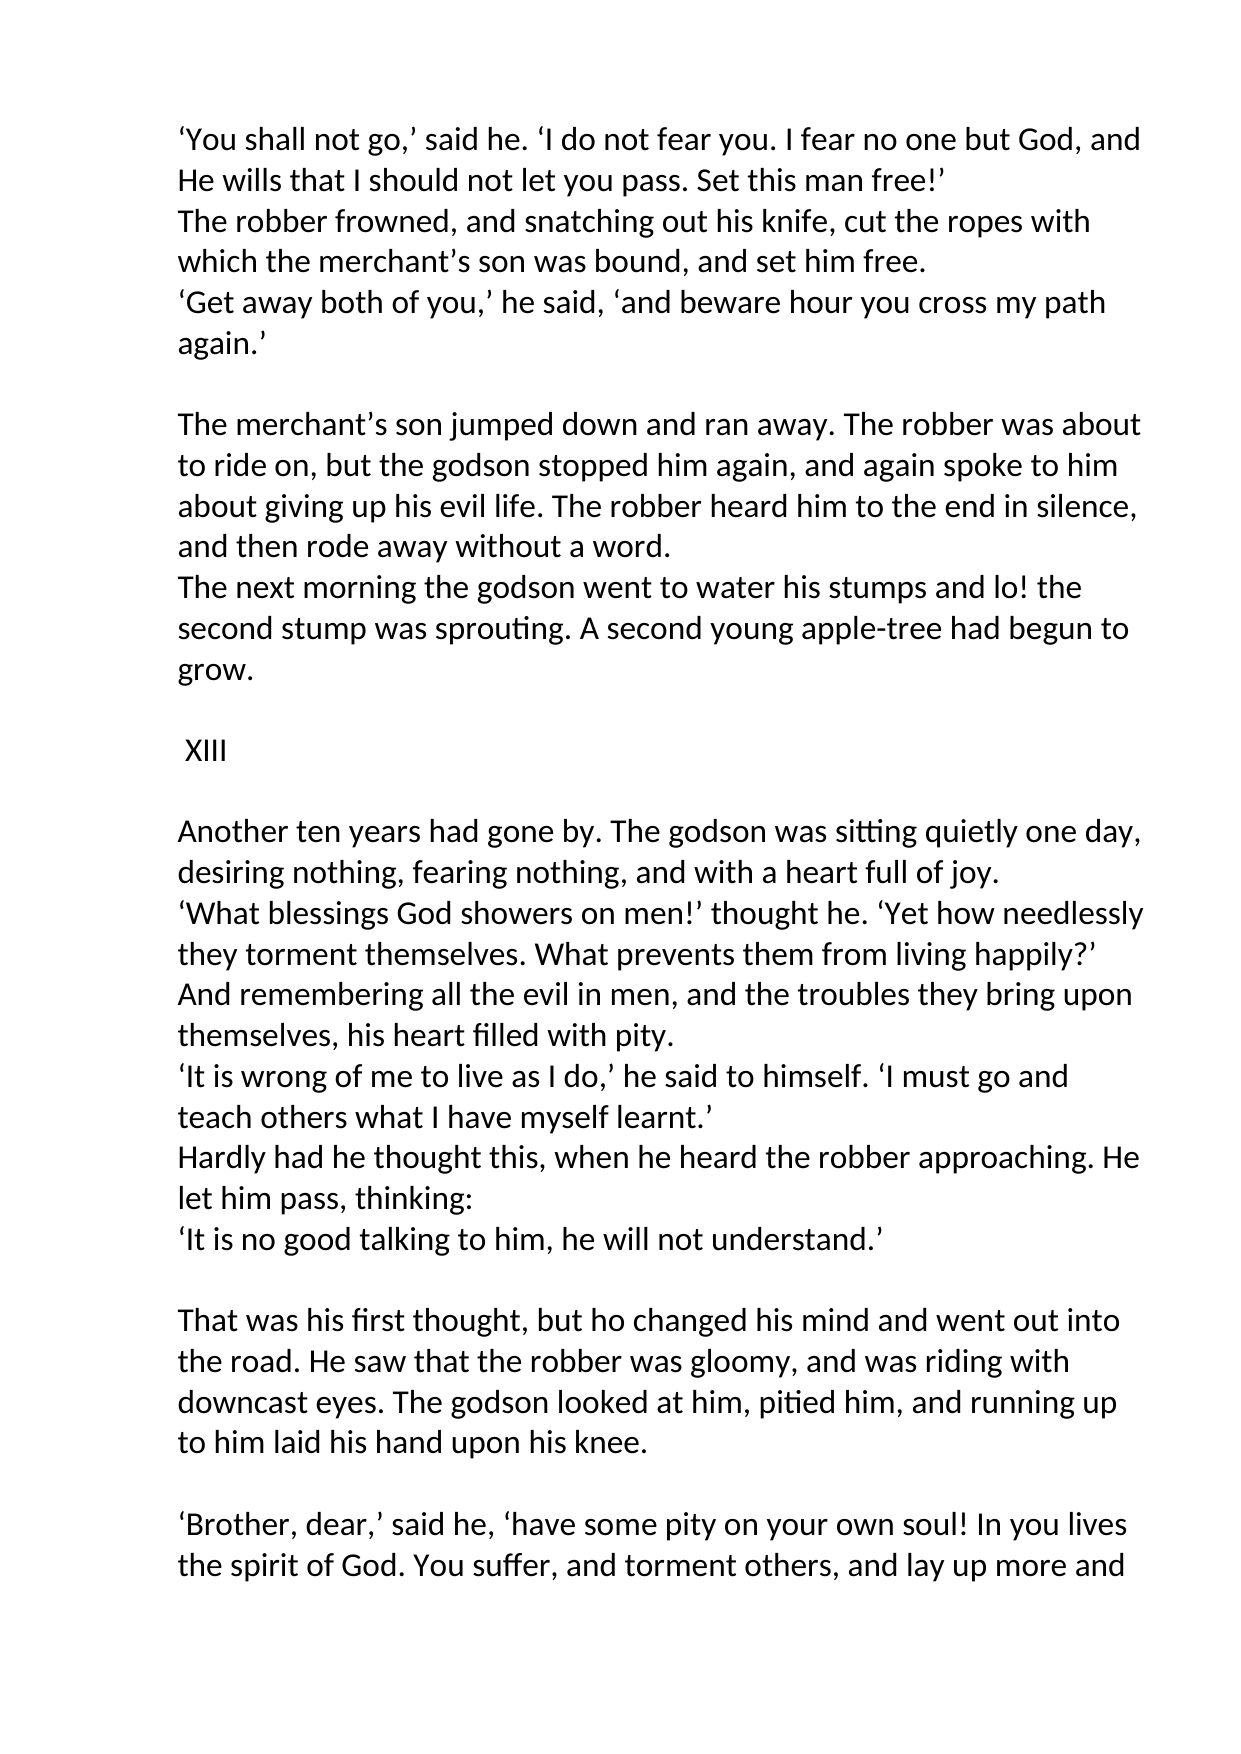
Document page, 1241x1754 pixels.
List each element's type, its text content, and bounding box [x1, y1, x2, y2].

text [177, 1503, 1152, 1584]
text XIII [177, 729, 1152, 770]
text The robber frowned, and snatching out his knife, cut the ropes with which the merchant’s son was bound, and set him free. [177, 199, 1152, 281]
text ‘Get away both of you,’ he said, ‘and beware hour you cross my path again.’ [177, 281, 1152, 362]
text Hardly had he thought this, when he heard the robber approaching. He let him pass, thinking: [177, 1136, 1152, 1218]
text And remembering all the evil in men, and the troubles they bring upon themselves, his heart filled with pity. [177, 973, 1152, 1055]
text The next morning the godson went to water his stumps and lo! the second stump was sprouting. A second young apple-tree had begun to grow. [177, 566, 1152, 688]
text The merchant’s son jumped down and ran away. The robber was about to ride on, but the godson stopped him again, and again spoke to him about giving up his evil life. The robber heard him to the end in silence, and then rode away without a word. [177, 403, 1152, 566]
text ‘It is wrong of me to live as I do,’ he said to himself. ‘I must go and teach others what I have myself learnt.’ [177, 1055, 1152, 1136]
text ‘It is no good talking to him, he will not understand.’ [177, 1218, 1152, 1258]
text ‘What blessings God showers on men!’ thought he. ‘Yet how needlessly they torment themselves. What prevents them from living happily?’ [177, 892, 1152, 973]
text That was his first thought, but ho changed his mind and went out into the road. He saw that the robber was gloomy, and was riding with downcast eyes. The godson looked at him, pitied him, and running up to him laid his hand upon his knee. [177, 1299, 1152, 1462]
text ‘You shall not go,’ said he. ‘I do not fear you. I fear no one but God, and He wills that I should not let you pass. Set this man free!’ [177, 118, 1152, 199]
text Another ten years had gone by. The godson was sitting quietly one day, desiring nothing, fearing nothing, and with a heart full of joy. [177, 811, 1152, 892]
